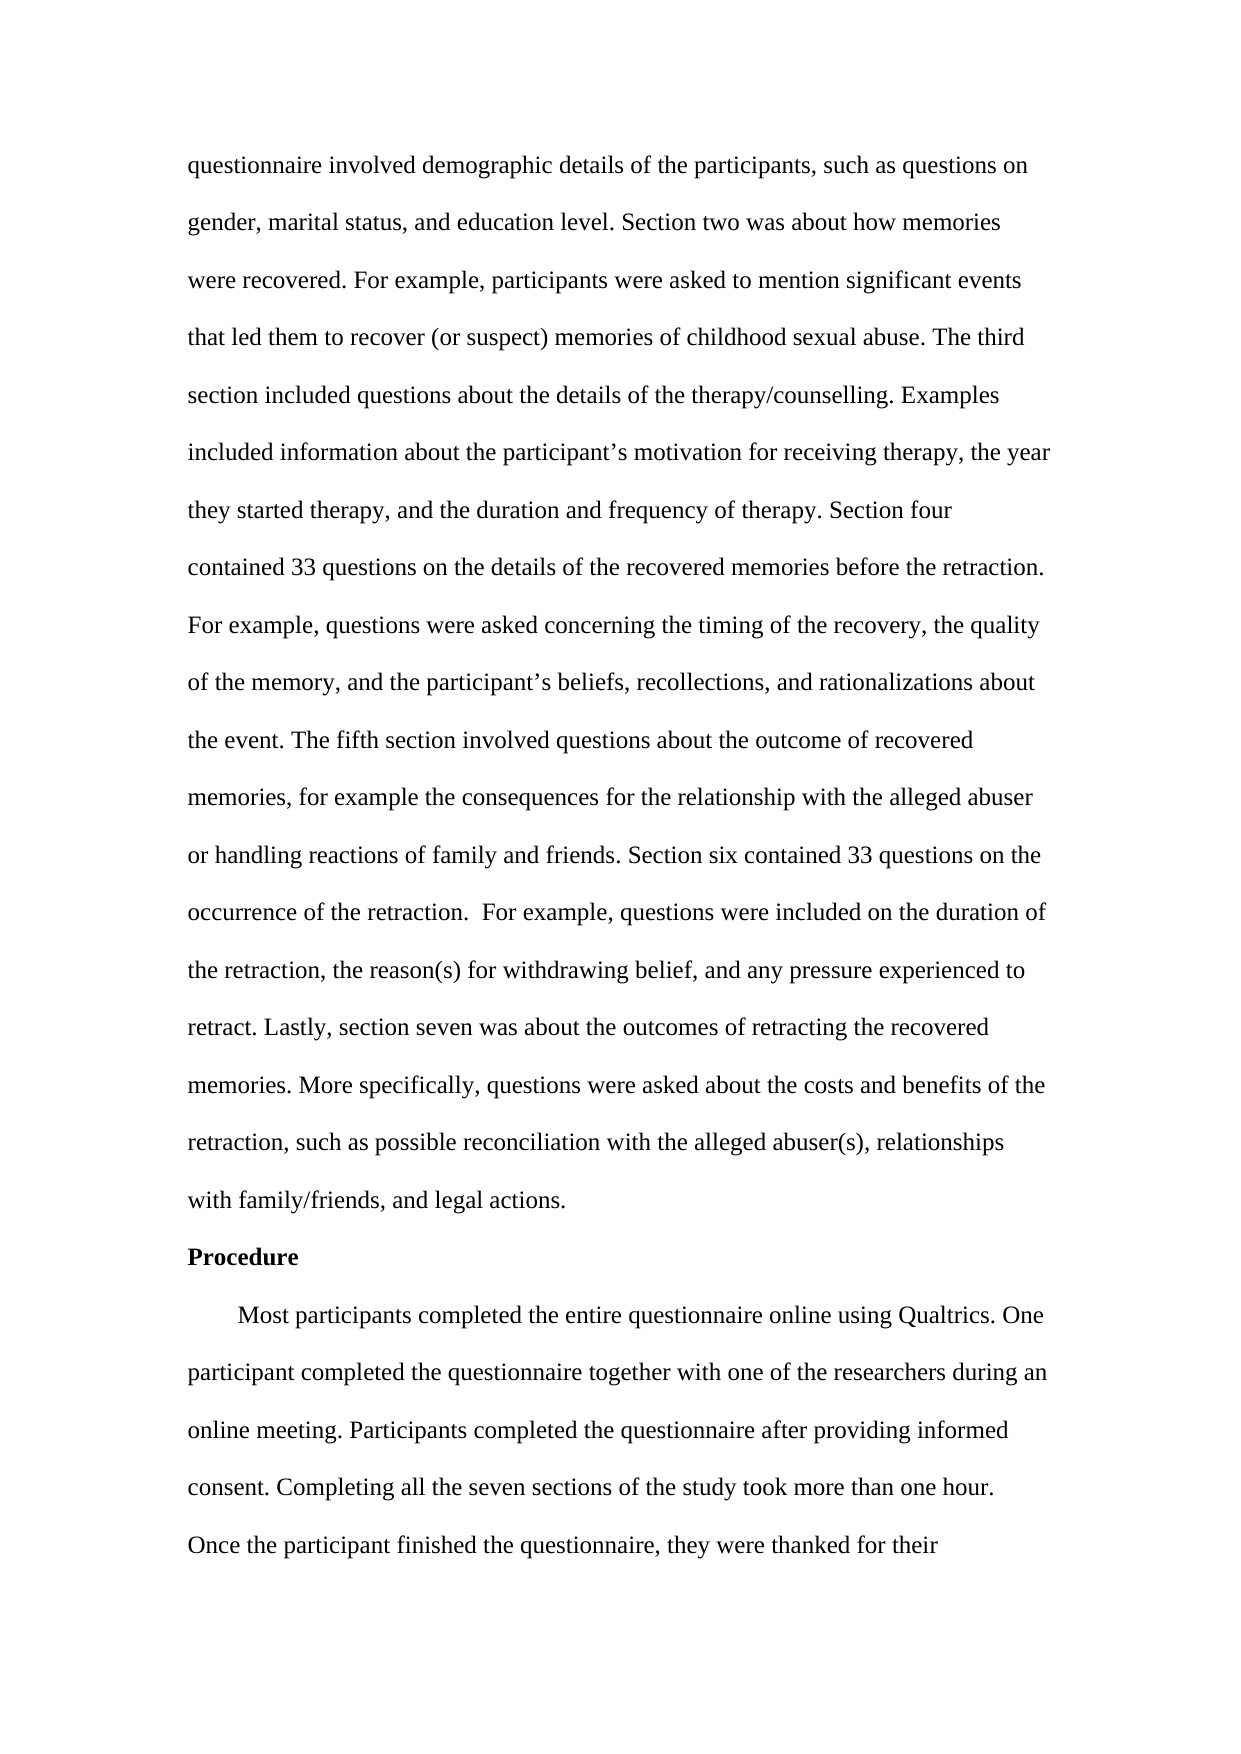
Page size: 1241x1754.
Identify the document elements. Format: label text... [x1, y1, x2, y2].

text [187, 150, 1053, 1214]
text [187, 1300, 1053, 1559]
text Procedure [187, 1242, 1053, 1271]
